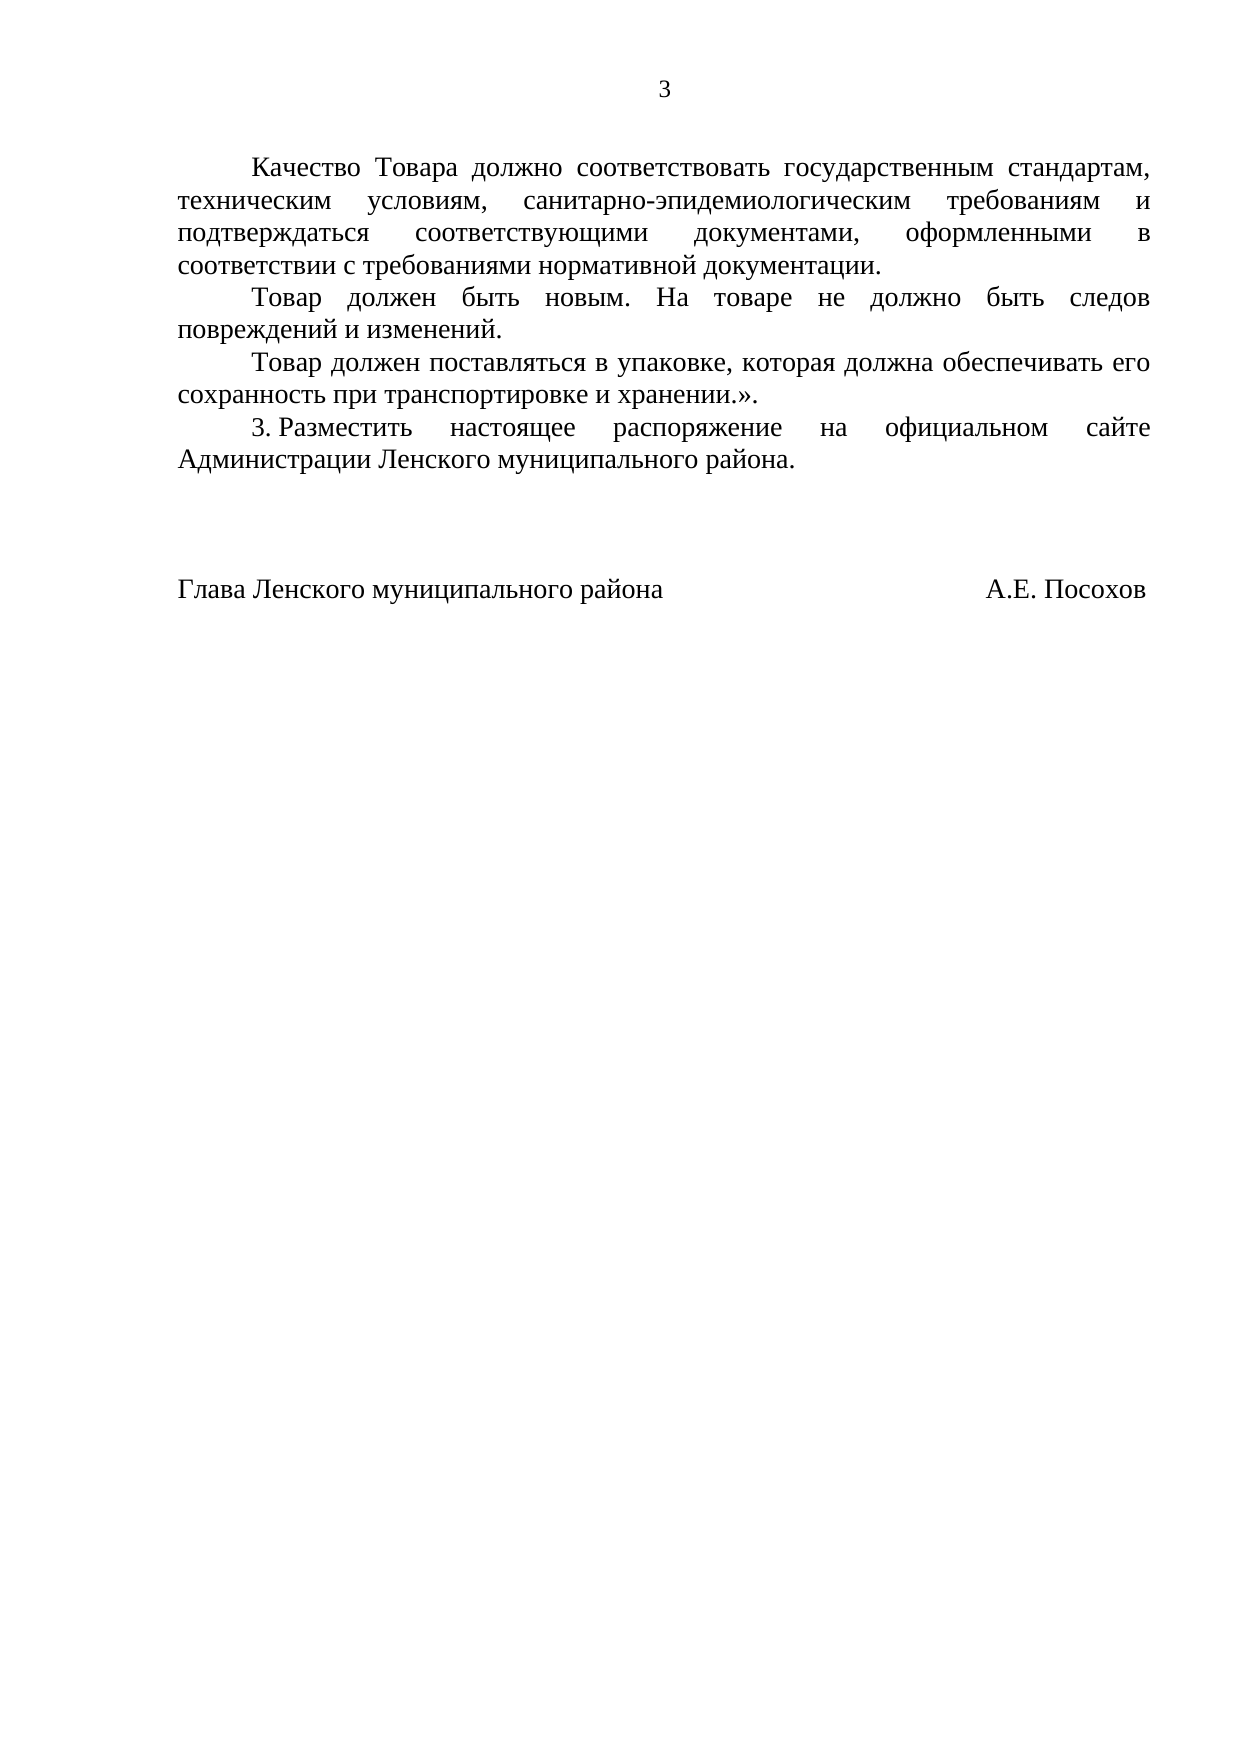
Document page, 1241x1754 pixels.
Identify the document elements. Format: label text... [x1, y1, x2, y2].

text Товар должен быть новым. На товаре не должно быть следов повреждений и изменений. [177, 280, 1152, 345]
list Разместить настоящее распоряжение на официальном сайте Администрации Ленского муниципального района. [177, 410, 1152, 474]
text Товар должен поставляться в упаковке, которая должна обеспечивать его сохранность при транспортировке и хранении.». [177, 345, 1152, 410]
text Глава Ленского муниципального района А.Е. Посохов [177, 572, 1152, 604]
text Качество Товара должно соответствовать государственным стандартам, техническим условиям, санитарно-эпидемиологическим требованиям и подтверждаться соответствующими документами, оформленными в соответствии с требованиями нормативной документации. [177, 151, 1152, 280]
